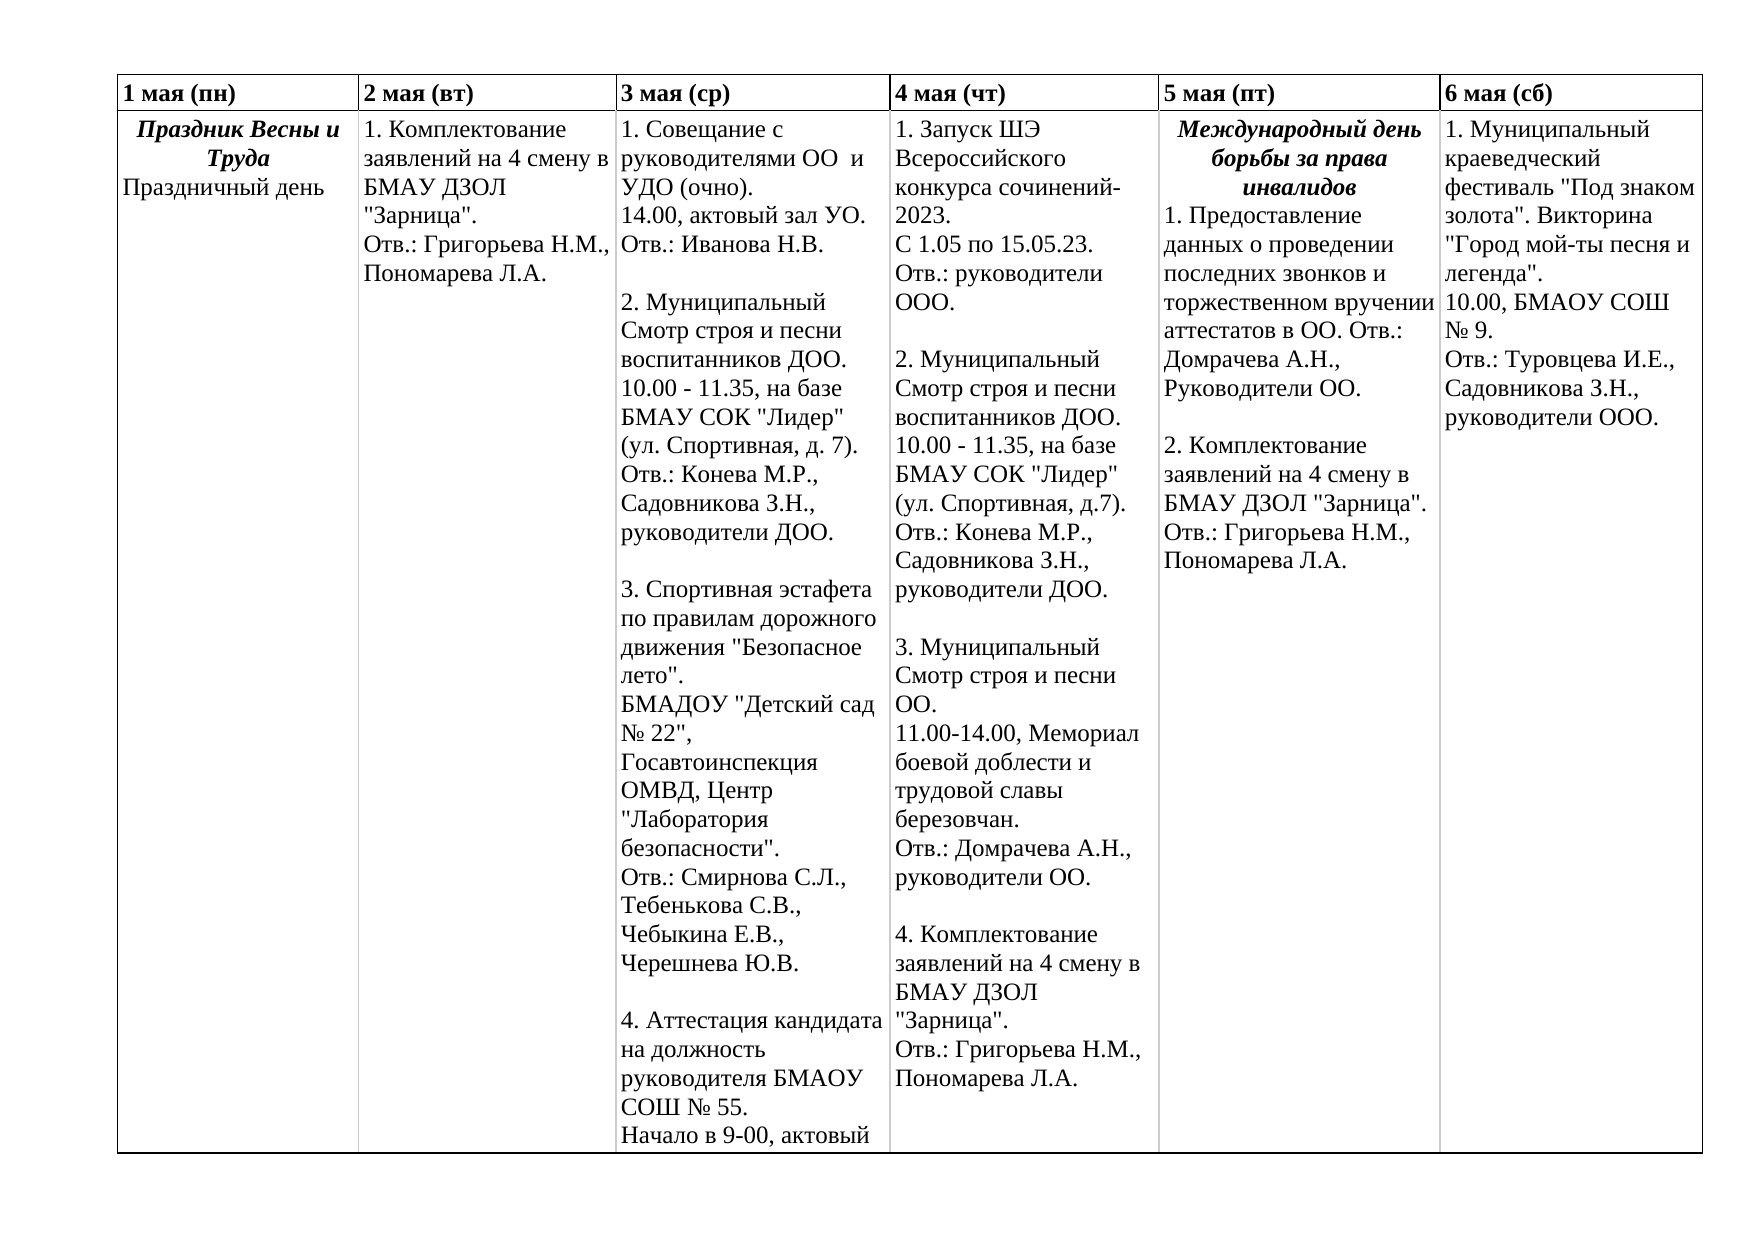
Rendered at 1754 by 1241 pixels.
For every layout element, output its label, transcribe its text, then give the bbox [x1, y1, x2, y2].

table_header 4 мая (чт) [891, 75, 1158, 110]
table_header 5 мая (пт) [1159, 75, 1439, 110]
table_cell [1160, 111, 1439, 1152]
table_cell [118, 111, 358, 1152]
table_header 6 мая (сб) [1441, 75, 1702, 110]
table_header 3 мая (ср) [617, 75, 889, 110]
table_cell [617, 111, 889, 1152]
table_header 2 мая (вт) [359, 75, 616, 110]
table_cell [1441, 111, 1702, 1152]
table_header 1 мая (пн) [118, 75, 358, 110]
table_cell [891, 111, 1158, 1152]
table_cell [359, 111, 615, 1152]
